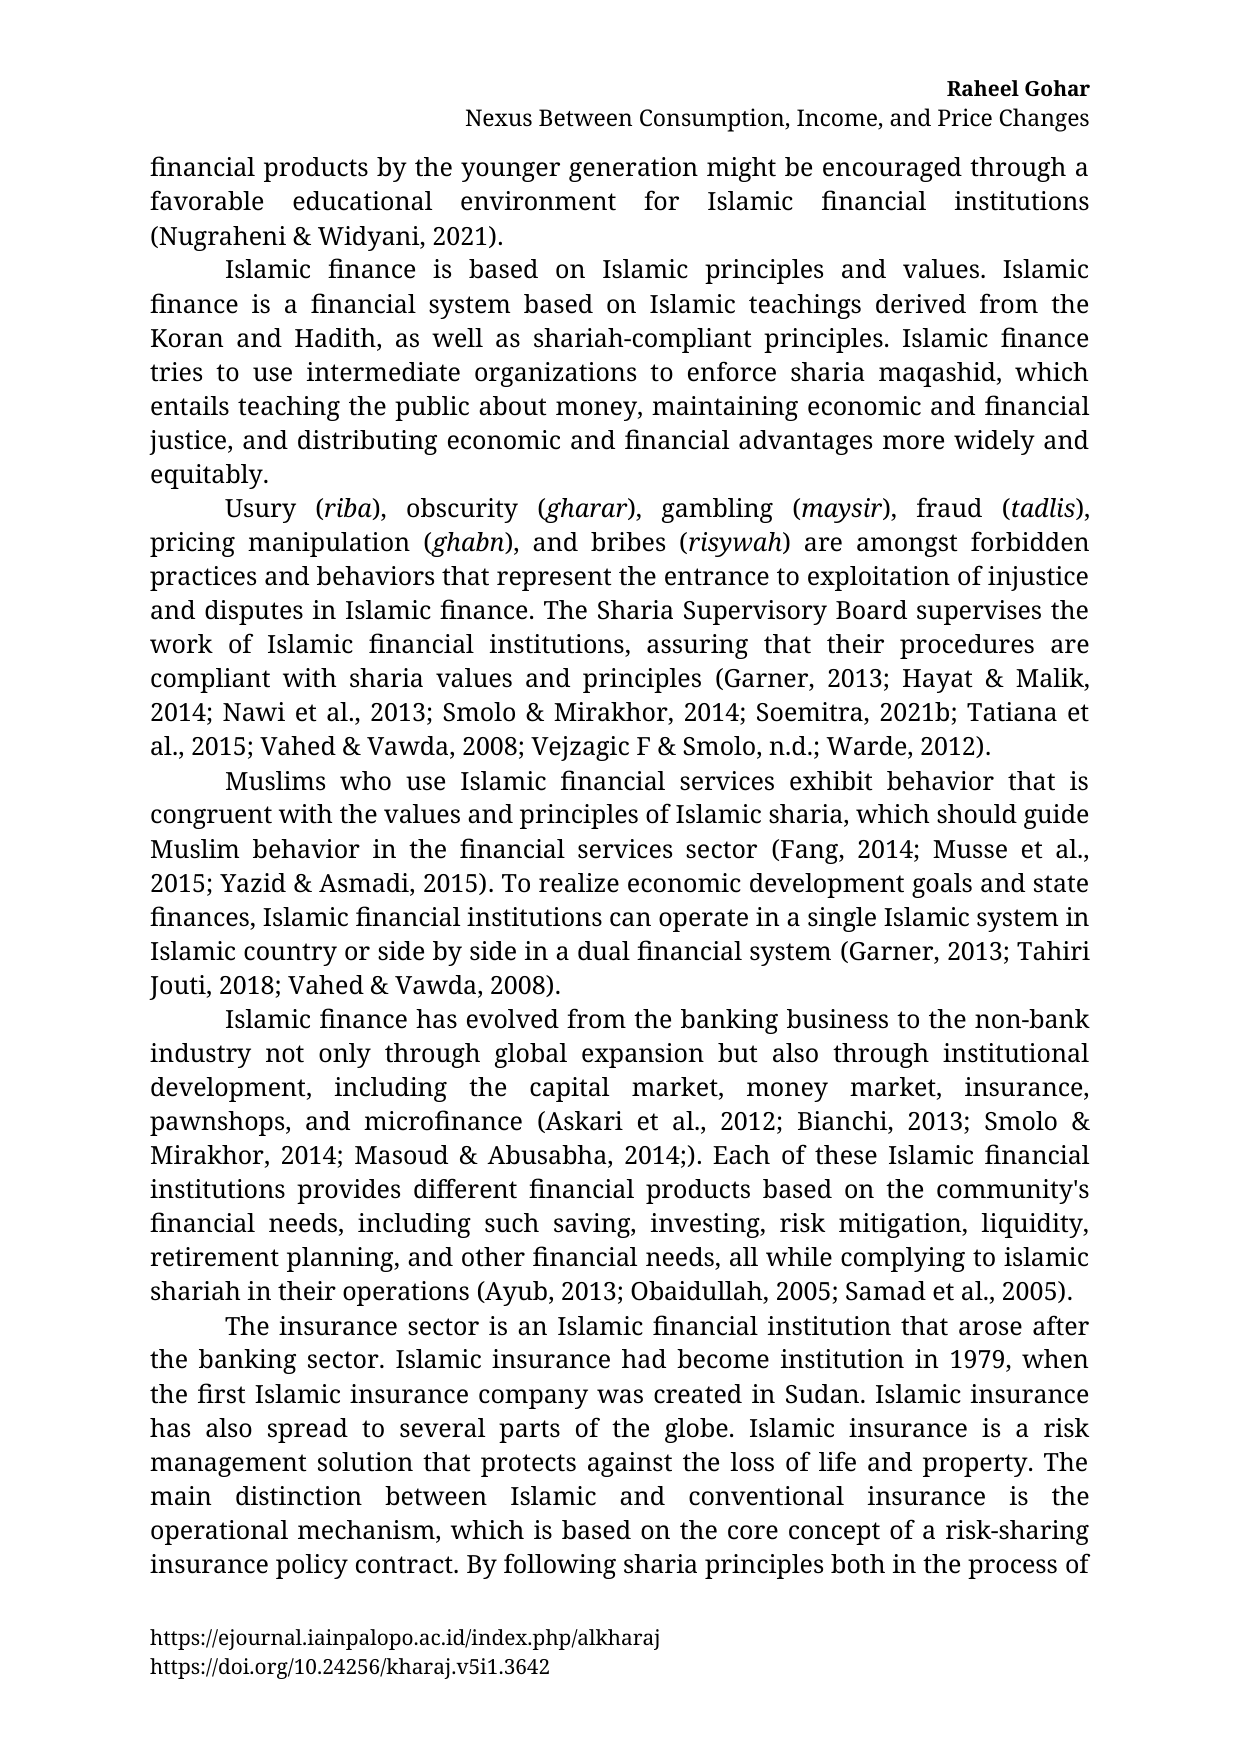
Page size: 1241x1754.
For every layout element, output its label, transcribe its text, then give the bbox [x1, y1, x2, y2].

text Muslims who use Islamic financial services exhibit behavior that is congruent with the values and principles of Islamic sharia, which should guide Muslim behavior in the financial services sector (Fang, 2014; Musse et al., 2015; Yazid & Asmadi, 2015). To realize economic development goals and state finances, Islamic financial institutions can operate in a single Islamic system in Islamic country or side by side in a dual financial system (Garner, 2013; Tahiri Jouti, 2018; Vahed & Vawda, 2008). [150, 763, 1090, 1002]
text Islamic finance is based on Islamic principles and values. Islamic finance is a financial system based on Islamic teachings derived from the Koran and Hadith, as well as shariah-compliant principles. Islamic finance tries to use intermediate organizations to enforce sharia maqashid, which entails teaching the public about money, maintaining economic and financial justice, and distributing economic and financial advantages more widely and equitably. [150, 252, 1090, 491]
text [150, 150, 1090, 252]
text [150, 1308, 1090, 1581]
text Usury (riba), obscurity (gharar), gambling (maysir), fraud (tadlis), pricing manipulation (ghabn), and bribes (risywah) are amongst forbidden practices and behaviors that represent the entrance to exploitation of injustice and disputes in Islamic finance. The Sharia Supervisory Board supervises the work of Islamic financial institutions, assuring that their procedures are compliant with sharia values and principles (Garner, 2013; Hayat & Malik, 2014; Nawi et al., 2013; Smolo & Mirakhor, 2014; Soemitra, 2021b; Tatiana et al., 2015; Vahed & Vawda, 2008; Vejzagic F & Smolo, n.d.; Warde, 2012). [150, 491, 1090, 763]
text Islamic finance has evolved from the banking business to the non-bank industry not only through global expansion but also through institutional development, including the capital market, money market, insurance, pawnshops, and microfinance (Askari et al., 2012; Bianchi, 2013; Smolo & Mirakhor, 2014; Masoud & Abusabha, 2014;). Each of these Islamic financial institutions provides different financial products based on the community's financial needs, including such saving, investing, risk mitigation, liquidity, retirement planning, and other financial needs, all while complying to islamic shariah in their operations (Ayub, 2013; Obaidullah, 2005; Samad et al., 2005). [150, 1002, 1090, 1308]
